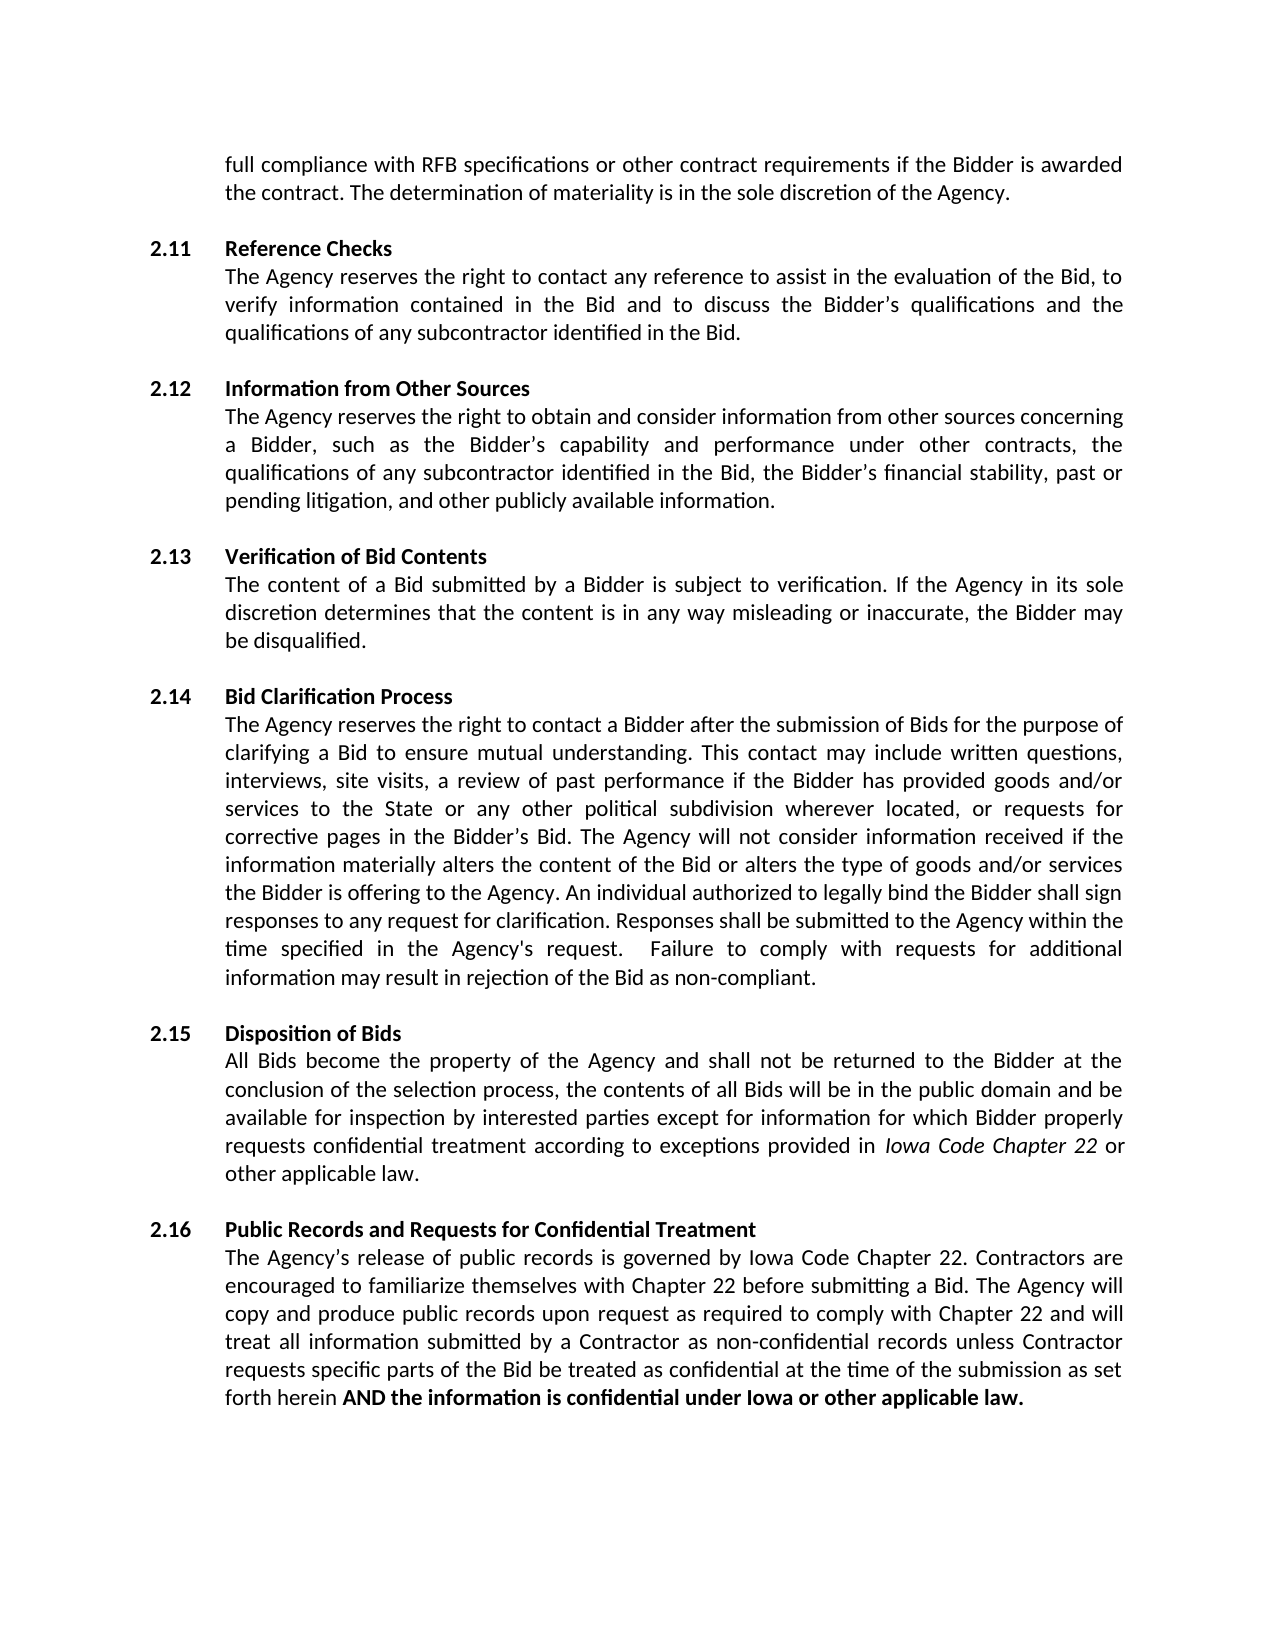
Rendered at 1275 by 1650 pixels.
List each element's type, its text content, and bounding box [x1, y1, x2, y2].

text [225, 150, 1125, 206]
text The Agency’s release of public records is governed by Iowa Code Chapter 22. Contractors are encouraged to familiarize themselves with Chapter 22 before submitting a Bid. The Agency will copy and produce public records upon request as required to comply with Chapter 22 and will treat all information submitted by a Contractor as non-confidential records unless Contractor requests specific parts of the Bid be treated as confidential at the time of the submission as set forth herein AND the information is confidential under Iowa or other applicable law. [225, 1243, 1125, 1411]
text The Agency reserves the right to contact a Bidder after the submission of Bids for the purpose of clarifying a Bid to ensure mutual understanding. This contact may include written questions, interviews, site visits, a review of past performance if the Bidder has provided goods and/or services to the State or any other political subdivision wherever located, or requests for corrective pages in the Bidder’s Bid. The Agency will not consider information received if the information materially alters the content of the Bid or alters the type of goods and/or services the Bidder is offering to the Agency. An individual authorized to legally bind the Bidder shall sign responses to any request for clarification. Responses shall be submitted to the Agency within the time specified in the Agency's request. Failure to comply with requests for additional information may result in rejection of the Bid as non-compliant. [225, 710, 1125, 991]
list Reference Checks [150, 234, 1125, 262]
list Bid Clarification Process [150, 682, 1125, 710]
list Disposition of Bids [150, 1019, 1125, 1047]
text All Bids become the property of the Agency and shall not be returned to the Bidder at the conclusion of the selection process, the contents of all Bids will be in the public domain and be available for inspection by interested parties except for information for which Bidder properly requests confidential treatment according to exceptions provided in Iowa Code Chapter 22 or other applicable law. [225, 1047, 1125, 1187]
text The content of a Bid submitted by a Bidder is subject to verification. If the Agency in its sole discretion determines that the content is in any way misleading or inaccurate, the Bidder may be disqualified. [225, 570, 1125, 654]
list Public Records and Requests for Confidential Treatment [150, 1215, 1125, 1243]
text The Agency reserves the right to contact any reference to assist in the evaluation of the Bid, to verify information contained in the Bid and to discuss the Bidder’s qualifications and the qualifications of any subcontractor identified in the Bid. [225, 262, 1125, 346]
list Information from Other Sources [150, 374, 1125, 402]
text The Agency reserves the right to obtain and consider information from other sources concerning a Bidder, such as the Bidder’s capability and performance under other contracts, the qualifications of any subcontractor identified in the Bid, the Bidder’s financial stability, past or pending litigation, and other publicly available information. [225, 402, 1125, 514]
list Verification of Bid Contents [150, 542, 1125, 570]
